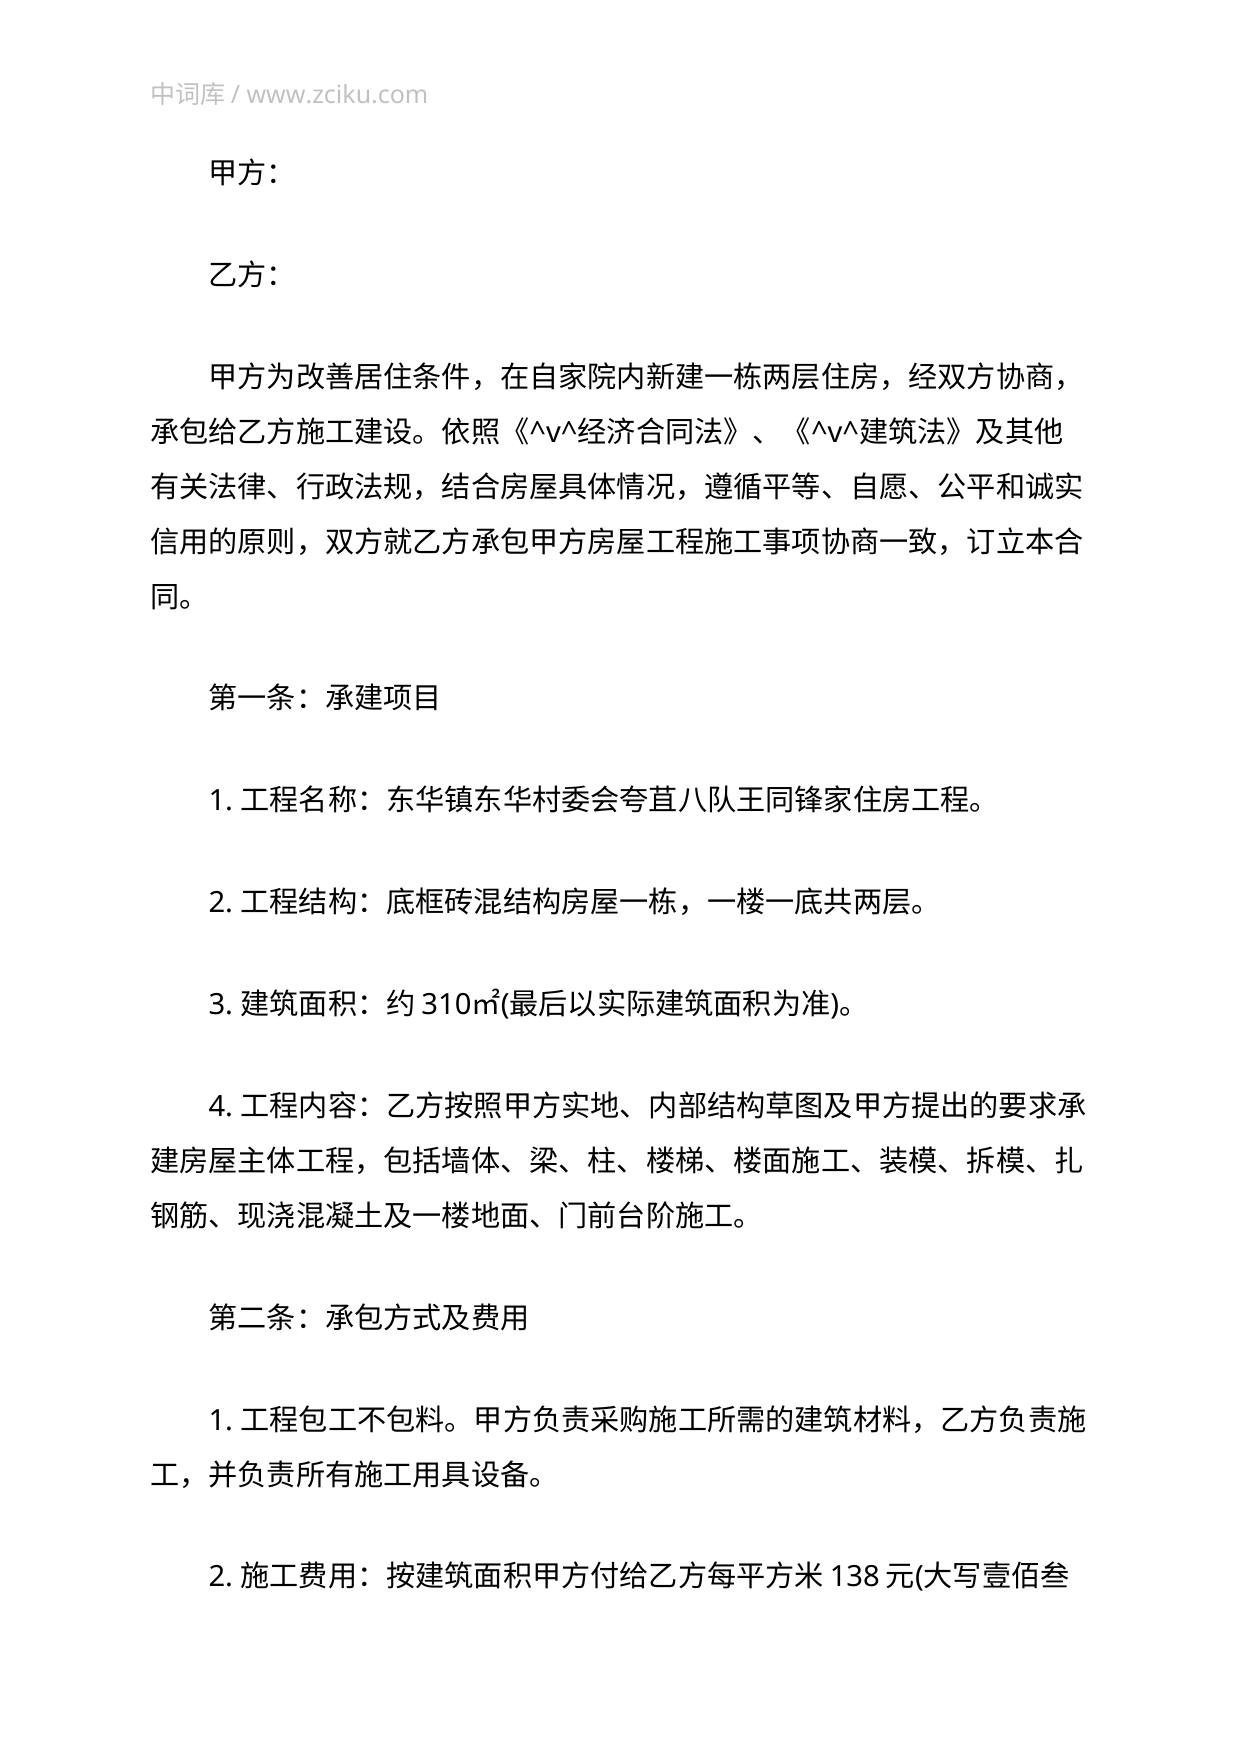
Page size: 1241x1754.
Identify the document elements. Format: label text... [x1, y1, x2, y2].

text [150, 1553, 1090, 1595]
text 第二条：承包方式及费用 [150, 1294, 1090, 1337]
text 1. 工程名称：东华镇东华村委会夸苴八队王同锋家住房工程。 [150, 777, 1090, 819]
text 甲方为改善居住条件，在自家院内新建一栋两层住房，经双方协商，承包给乙方施工建设。依照《^v^经济合同法》、《^v^建筑法》及其他有关法律、行政法规，结合房屋具体情况，遵循平等、自愿、公平和诚实信用的原则，双方就乙方承包甲方房屋工程施工事项协商一致，订立本合同。 [150, 353, 1090, 616]
text 2. 工程结构：底框砖混结构房屋一栋，一楼一底共两层。 [150, 879, 1090, 921]
text 甲方： [150, 150, 1090, 192]
text 4. 工程内容：乙方按照甲方实地、内部结构草图及甲方提出的要求承建房屋主体工程，包括墙体、梁、柱、楼梯、楼面施工、装模、拆模、扎钢筋、现浇混凝土及一楼地面、门前台阶施工。 [150, 1083, 1090, 1235]
text 乙方： [150, 252, 1090, 294]
text 1. 工程包工不包料。甲方负责采购施工所需的建筑材料，乙方负责施工，并负责所有施工用具设备。 [150, 1396, 1090, 1493]
text 第一条：承建项目 [150, 675, 1090, 717]
text 3. 建筑面积：约310㎡(最后以实际建筑面积为准)。 [150, 981, 1090, 1023]
